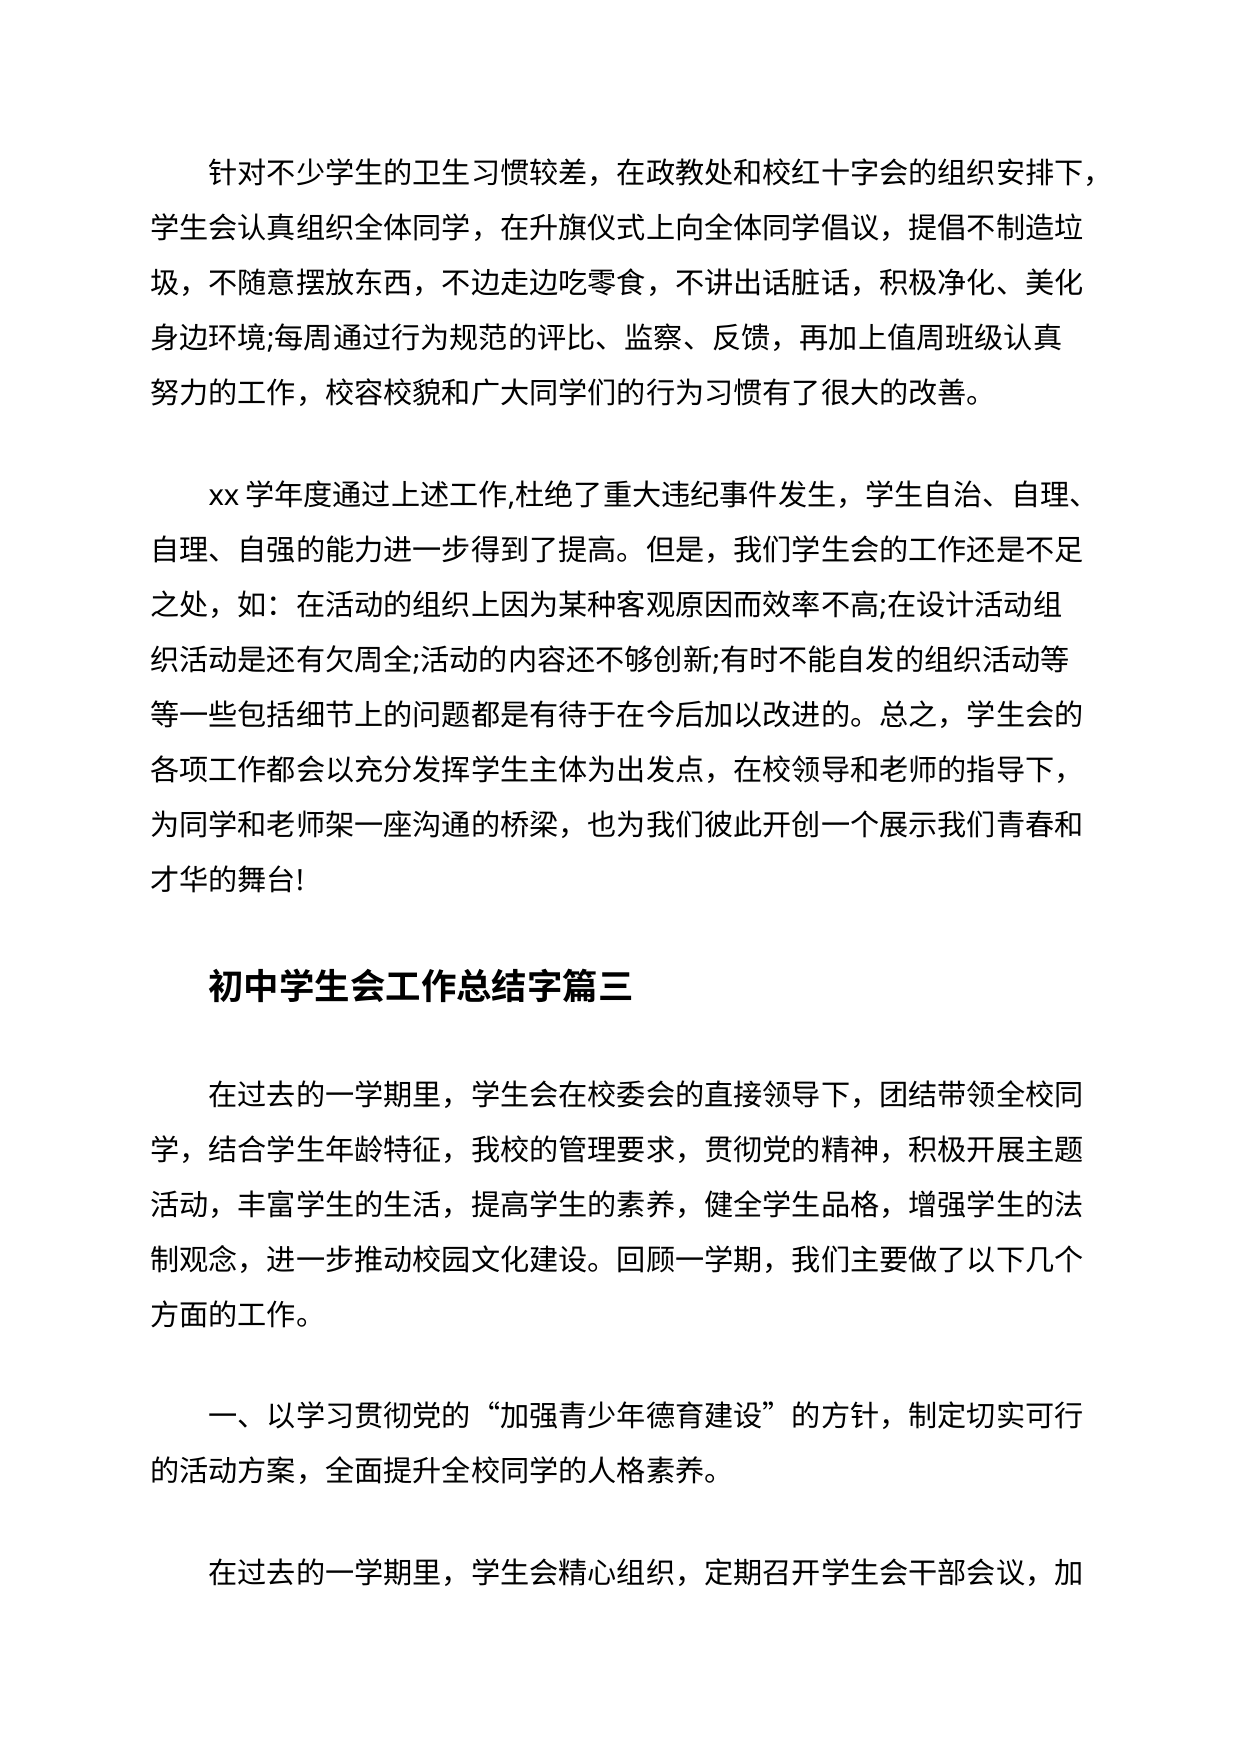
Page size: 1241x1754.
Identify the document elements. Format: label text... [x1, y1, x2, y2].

text 在过去的一学期里，学生会在校委会的直接领导下，团结带领全校同学，结合学生年龄特征，我校的管理要求，贯彻党的精神，积极开展主题活动，丰富学生的生活，提高学生的素养，健全学生品格，增强学生的法制观念，进一步推动校园文化建设。回顾一学期，我们主要做了以下几个方面的工作。 [150, 1071, 1090, 1333]
text 初中学生会工作总结字篇三 [150, 958, 1090, 1009]
text xx学年度通过上述工作,杜绝了重大违纪事件发生，学生自治、自理、自理、自强的能力进一步得到了提高。但是，我们学生会的工作还是不足之处，如：在活动的组织上因为某种客观原因而效率不高;在设计活动组织活动是还有欠周全;活动的内容还不够创新;有时不能自发的组织活动等等一些包括细节上的问题都是有待于在今后加以改进的。总之，学生会的各项工作都会以充分发挥学生主体为出发点，在校领导和老师的指导下，为同学和老师架一座沟通的桥梁，也为我们彼此开创一个展示我们青春和才华的舞台! [150, 471, 1090, 898]
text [150, 1549, 1090, 1592]
text 针对不少学生的卫生习惯较差，在政教处和校红十字会的组织安排下，学生会认真组织全体同学，在升旗仪式上向全体同学倡议，提倡不制造垃圾，不随意摆放东西，不边走边吃零食，不讲出话脏话，积极净化、美化身边环境;每周通过行为规范的评比、监察、反馈，再加上值周班级认真努力的工作，校容校貌和广大同学们的行为习惯有了很大的改善。 [150, 150, 1090, 412]
text 一、以学习贯彻党的“加强青少年德育建设”的方针，制定切实可行的活动方案，全面提升全校同学的人格素养。 [150, 1393, 1090, 1490]
